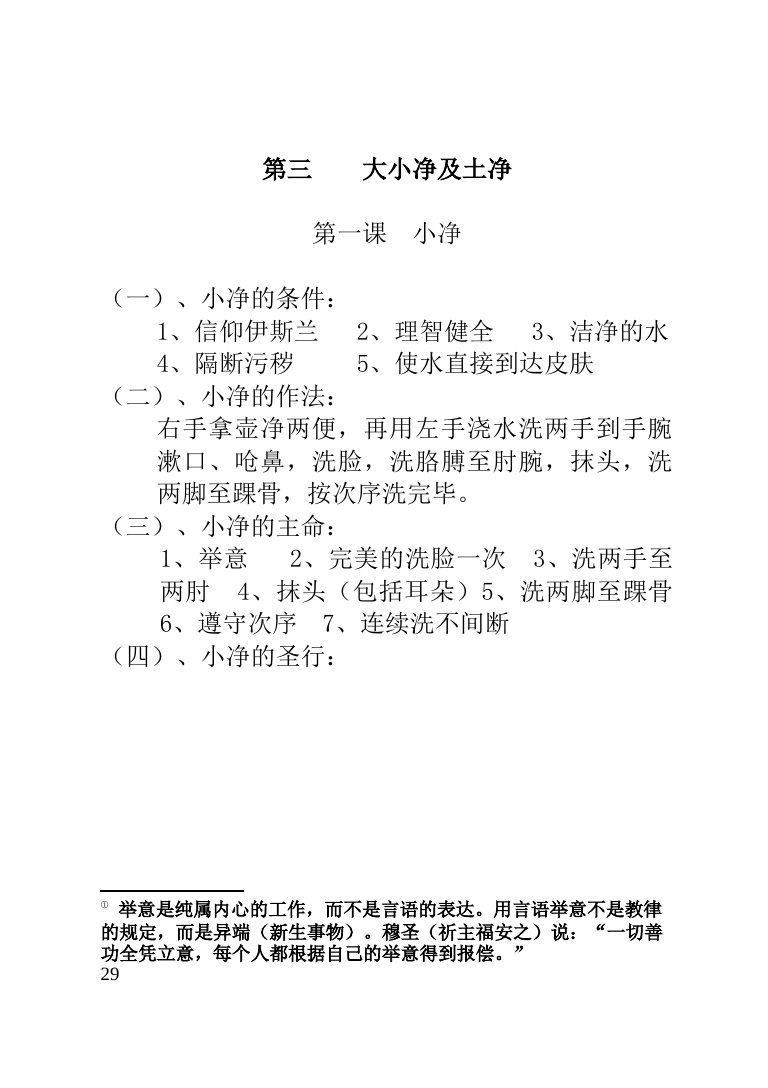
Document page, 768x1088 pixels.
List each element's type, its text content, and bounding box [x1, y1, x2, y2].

text 4、隔断污秽 5、使水直接到达皮肤 [100, 346, 673, 378]
text 右手拿壶净两便，再用左手浇水洗两手到手腕，漱口、呛鼻，洗脸，洗胳膊至肘腕，抹头，洗两脚至踝骨，按次序洗完毕。 [156, 411, 673, 508]
text 第三篇 大小净及土净 [100, 151, 673, 183]
text 1、举意 2、完美的洗脸一次 3、洗两手至两肘 4、抹头（包括耳朵）5、洗两脚至踝骨 6、遵守次序 7、连续洗不间断 [159, 541, 673, 638]
text （四）、小净的圣行： [100, 638, 673, 671]
text （一）、小净的条件： [100, 281, 673, 313]
text 1、信仰伊斯兰 2、理智健全 3、洁净的水 [100, 313, 673, 346]
text （三）、小净的主命： [100, 508, 673, 541]
text 第一课 小净 [100, 216, 673, 248]
text （二）、小净的作法： [100, 378, 673, 411]
